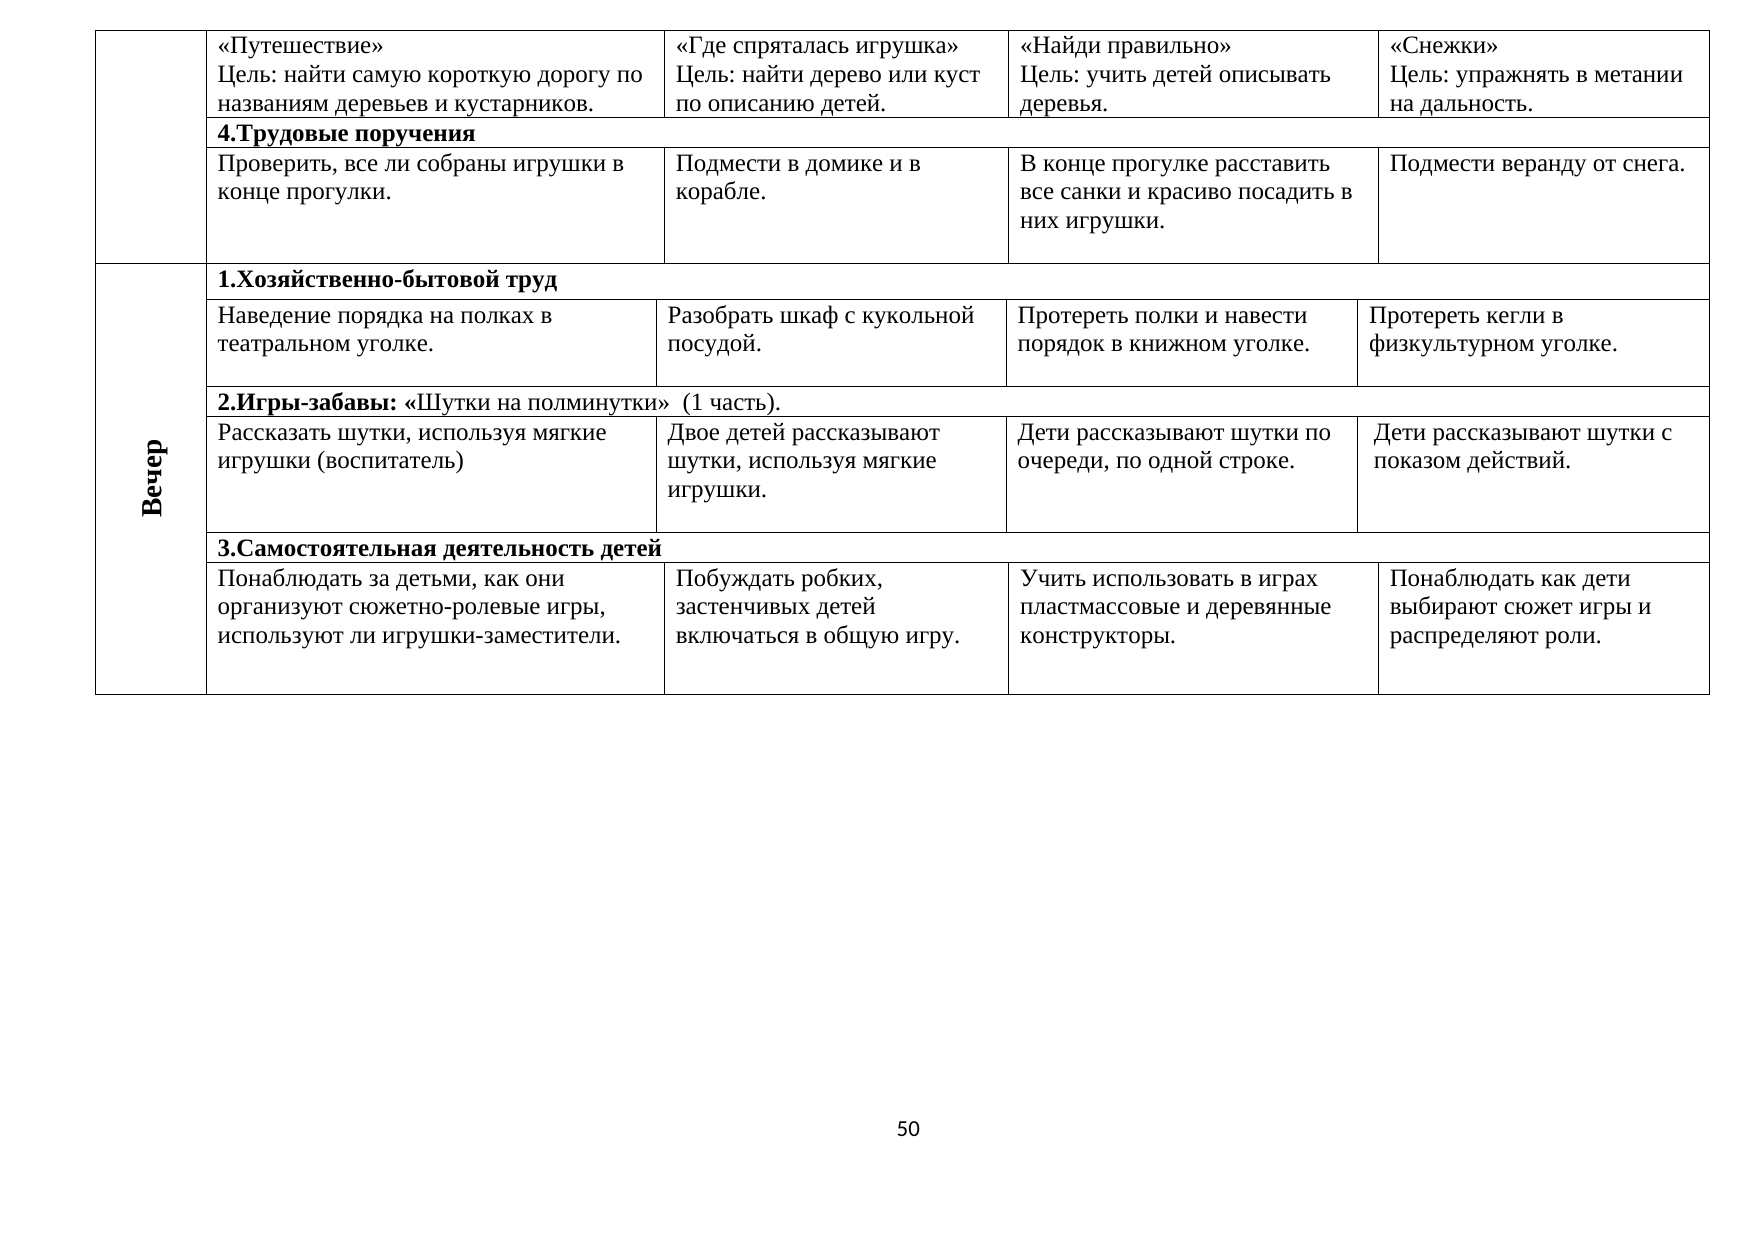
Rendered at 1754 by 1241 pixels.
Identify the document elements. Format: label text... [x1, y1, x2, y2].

table_cell Разобрать шкаф с кукольной посудой. [657, 300, 1006, 386]
table_cell Подмести в домике и в корабле. [665, 148, 1008, 263]
table_cell Подмести веранду от снега. [1379, 148, 1709, 263]
table_cell 1.Хозяйственно-бытовой труд [207, 264, 1709, 299]
table_cell Дети рассказывают шутки с показом действий. [1358, 417, 1709, 532]
table_cell «Найди правильно» Цель: учить детей описывать деревья. [1009, 31, 1378, 117]
table_cell 2.Игры-забавы: «Шутки на полминутки» (1 часть). [207, 387, 1709, 416]
table_cell Проверить, все ли собраны игрушки в конце прогулки. [207, 148, 664, 263]
table_cell 3.Самостоятельная деятельность детей [207, 533, 1709, 562]
table_cell Наведение порядка на полках в театральном уголке. [207, 300, 656, 386]
table_cell Понаблюдать за детьми, как они организуют сюжетно-ролевые игры, используют ли игрушки-заместители. [207, 563, 664, 694]
table_cell Двое детей рассказывают шутки, используя мягкие игрушки. [657, 417, 1006, 532]
table_cell Понаблюдать как дети выбирают сюжет игры и распределяют роли. [1379, 563, 1709, 694]
table_cell «Снежки» Цель: упражнять в метании на дальность. [1379, 31, 1709, 117]
table_cell «Где спряталась игрушка» Цель: найти дерево или куст по описанию детей. [665, 31, 1008, 117]
table_cell В конце прогулке расставить все санки и красиво посадить в них игрушки. [1009, 148, 1378, 263]
table_cell Учить использовать в играх пластмассовые и деревянные конструкторы. [1009, 563, 1378, 694]
table_cell Побуждать робких, застенчивых детей включаться в общую игру. [665, 563, 1008, 694]
table_cell 4.Трудовые поручения [207, 118, 1709, 147]
table_cell Протереть кегли в физкультурном уголке. [1358, 300, 1709, 386]
table_cell «Путешествие» Цель: найти самую короткую дорогу по названиям деревьев и кустарников. [207, 31, 664, 117]
table_cell Протереть полки и навести порядок в книжном уголке. [1007, 300, 1357, 386]
table_cell Вечер [96, 264, 206, 694]
table_cell Дети рассказывают шутки по очереди, по одной строке. [1007, 417, 1357, 532]
table_cell Рассказать шутки, используя мягкие игрушки (воспитатель) [207, 417, 656, 532]
